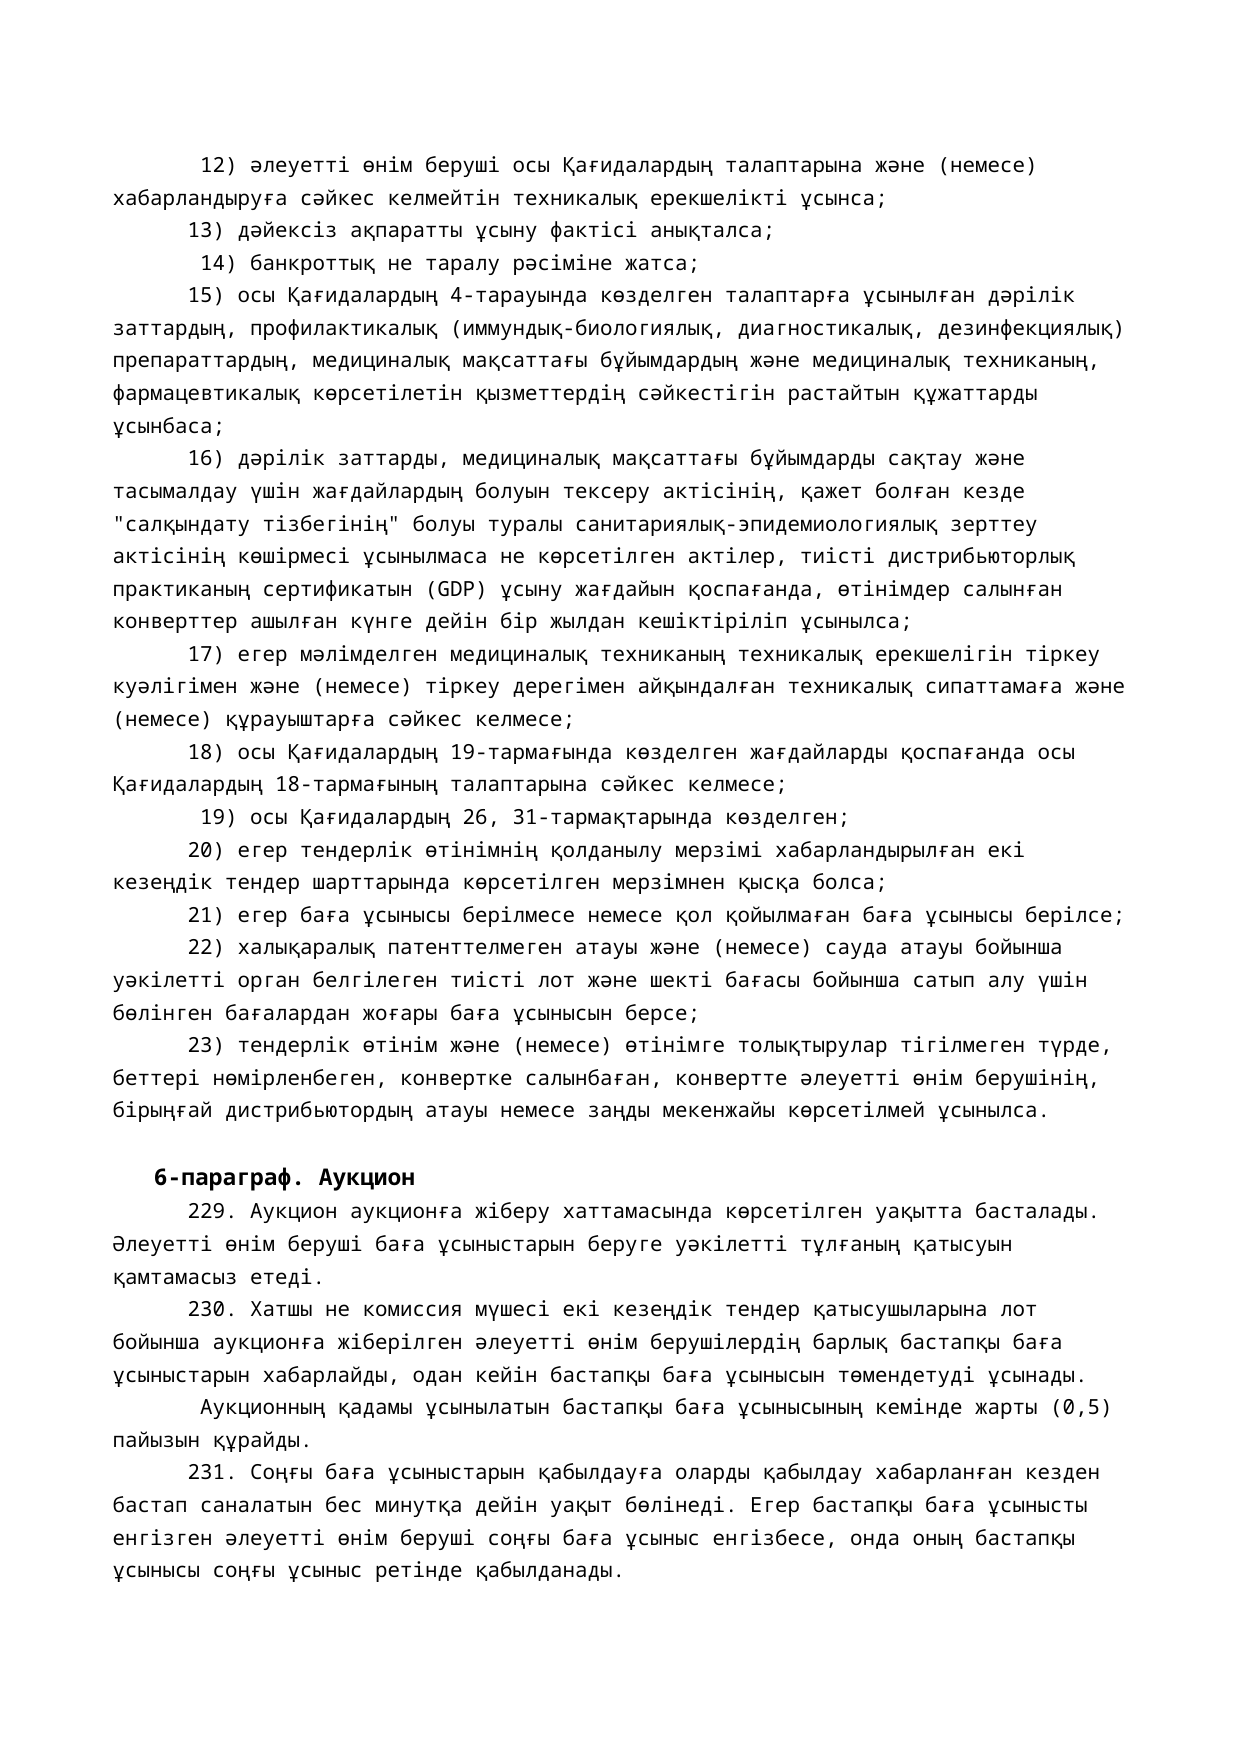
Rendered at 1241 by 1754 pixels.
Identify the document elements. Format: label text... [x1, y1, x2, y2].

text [112, 1197, 1128, 1584]
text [112, 150, 1128, 1157]
text 6-параграф. Аукцион [112, 1161, 1128, 1192]
